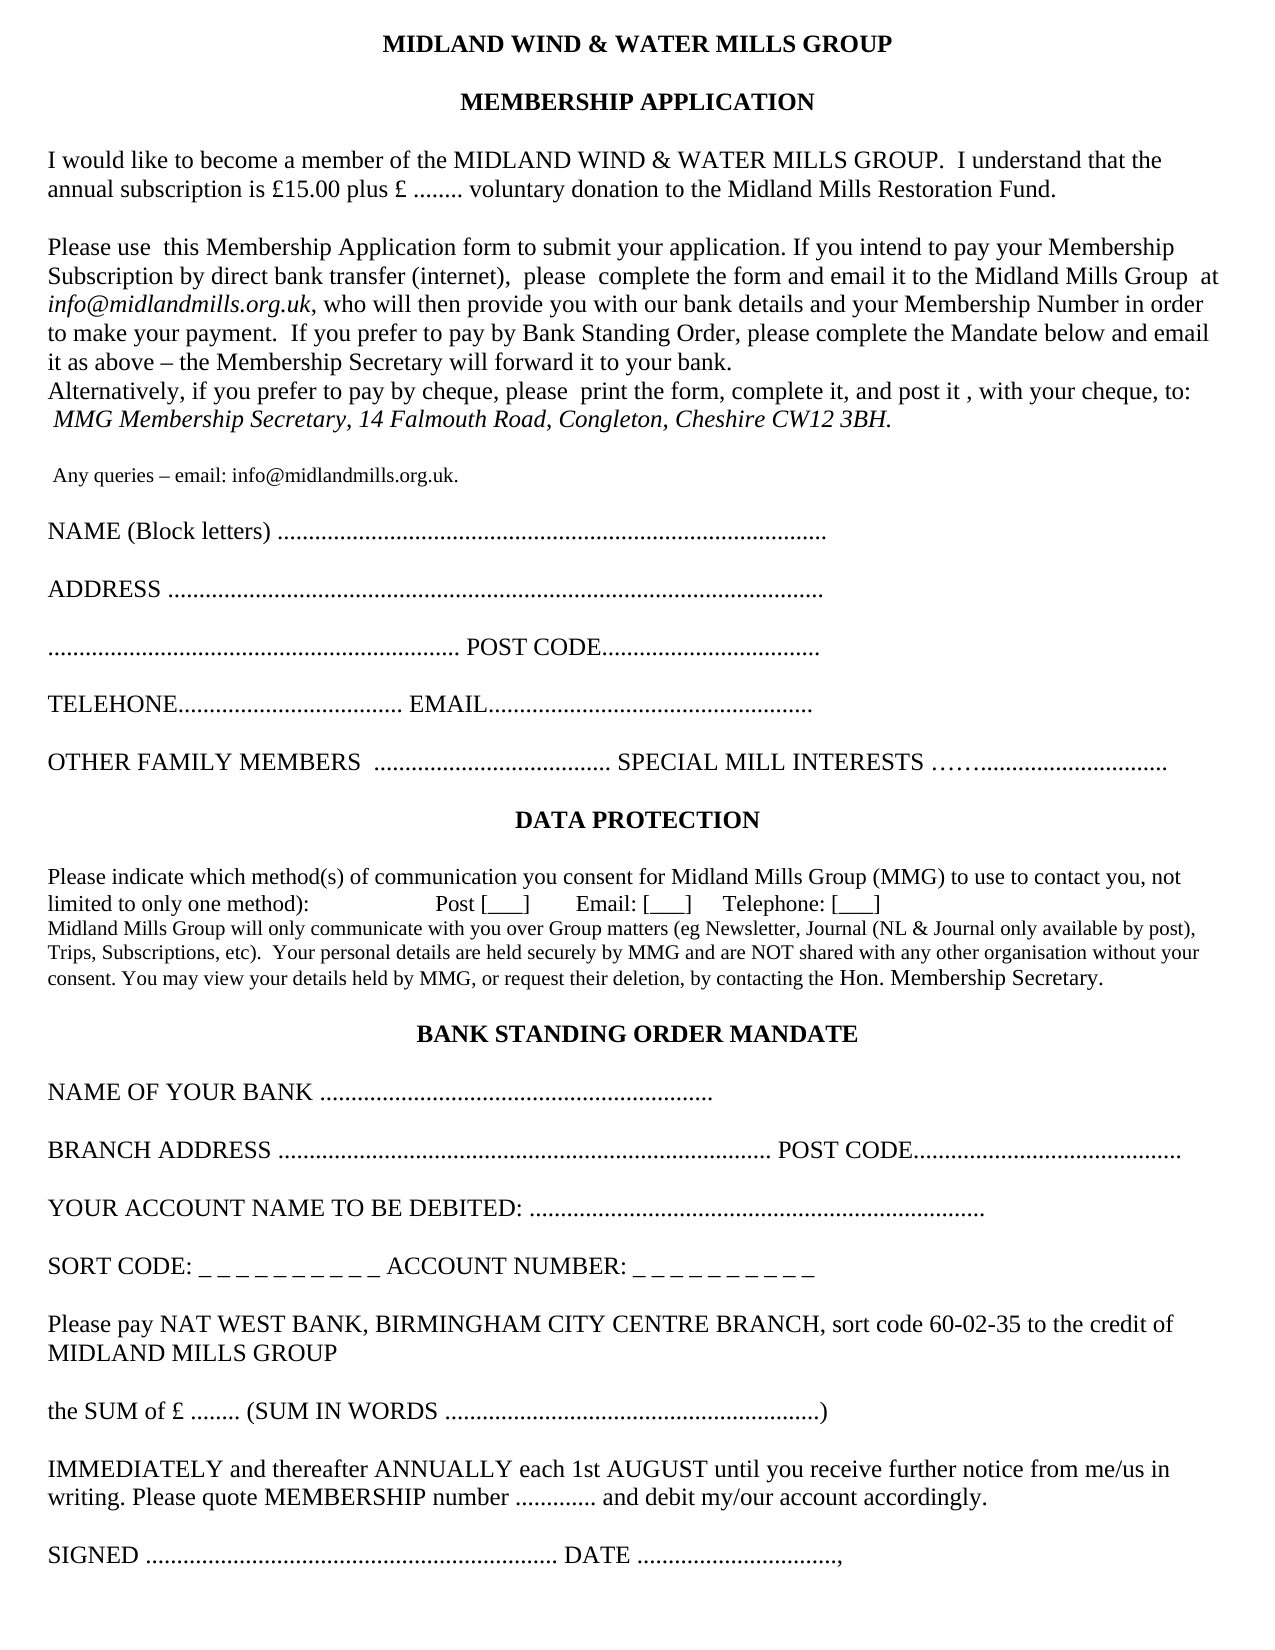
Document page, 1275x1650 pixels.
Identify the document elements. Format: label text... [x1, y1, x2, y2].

text NAME (Block letters) ........................................................................................ [47, 516, 1228, 544]
text .................................................................. POST CODE................................... [47, 632, 1228, 660]
subtitle I would like to become a member of the MIDLAND WIND & WATER MILLS GROUP. I understand that the annual subscription is £15.00 plus £ ........ voluntary donation to the Midland Mills Restoration Fund. [47, 145, 1228, 203]
text BRANCH ADDRESS ............................................................................... POST CODE........................................... [47, 1135, 1228, 1164]
text DATA PROTECTION [47, 805, 1228, 834]
text Please pay NAT WEST BANK, BIRMINGHAM CITY CENTRE BRANCH, sort code 60-02-35 to the credit of MIDLAND MILLS GROUP [47, 1309, 1228, 1367]
text YOUR ACCOUNT NAME TO BE DEBITED: ......................................................................... [47, 1193, 1228, 1222]
text SIGNED .................................................................. DATE ................................, [47, 1540, 1228, 1569]
text BANK STANDING ORDER MANDATE [47, 1019, 1228, 1048]
text SORT CODE: _ _ _ _ _ _ _ _ _ _ ACCOUNT NUMBER: _ _ _ _ _ _ _ _ _ _ [47, 1251, 1228, 1280]
text MEMBERSHIP APPLICATION [47, 87, 1228, 116]
text MIDLAND WIND & WATER MILLS GROUP [47, 29, 1228, 58]
subtitle Please use this Membership Application form to submit your application. If you intend to pay your Membership Subscription by direct bank transfer (internet), please complete the form and email it to the Midland Mills Group at info@midlandmills.org.uk, who will then provide you with our bank details and your Membership Number in order to make your payment. If you prefer to pay by Bank Standing Order, please complete the Mandate below and email it as above – the Membership Secretary will forward it to your bank. Alternatively, if you prefer to pay by cheque, please print the form, complete it, and post it , with your cheque, to: MMG Membership Secretary, 14 Falmouth Road, Congleton, Cheshire CW12 3BH. [47, 232, 1228, 433]
text IMMEDIATELY and thereafter ANNUALLY each 1st AUGUST until you receive further notice from me/us in writing. Please quote MEMBERSHIP number ............. and debit my/our account accordingly. [47, 1454, 1228, 1511]
text OTHER FAMILY MEMBERS ...................................... SPECIAL MILL INTERESTS …….............................. [47, 747, 1228, 776]
text NAME OF YOUR BANK ............................................................... [47, 1077, 1228, 1106]
text the SUM of £ ........ (SUM IN WORDS ............................................................) [47, 1396, 1228, 1424]
text Any queries – email: info@midlandmills.org.uk. [47, 462, 1228, 487]
text TELEHONE.................................... EMAIL.................................................... [47, 689, 1228, 718]
text Please indicate which method(s) of communication you consent for Midland Mills Group (MMG) to use to contact you, not limited to only one method): Post [___] Email: [___] Telephone: [___] Midland Mills Group will only communicate with you over Group matters (eg Newsletter, Journal (NL & Journal only available by post), Trips, Subscriptions, etc). Your personal details are held securely by MMG and are NOT shared with any other organisation without your consent. You may view your details held by MMG, or request their deletion, by contacting the Hon. Membership Secretary. [47, 863, 1228, 990]
text ADDRESS ......................................................................................................... [47, 574, 1228, 602]
